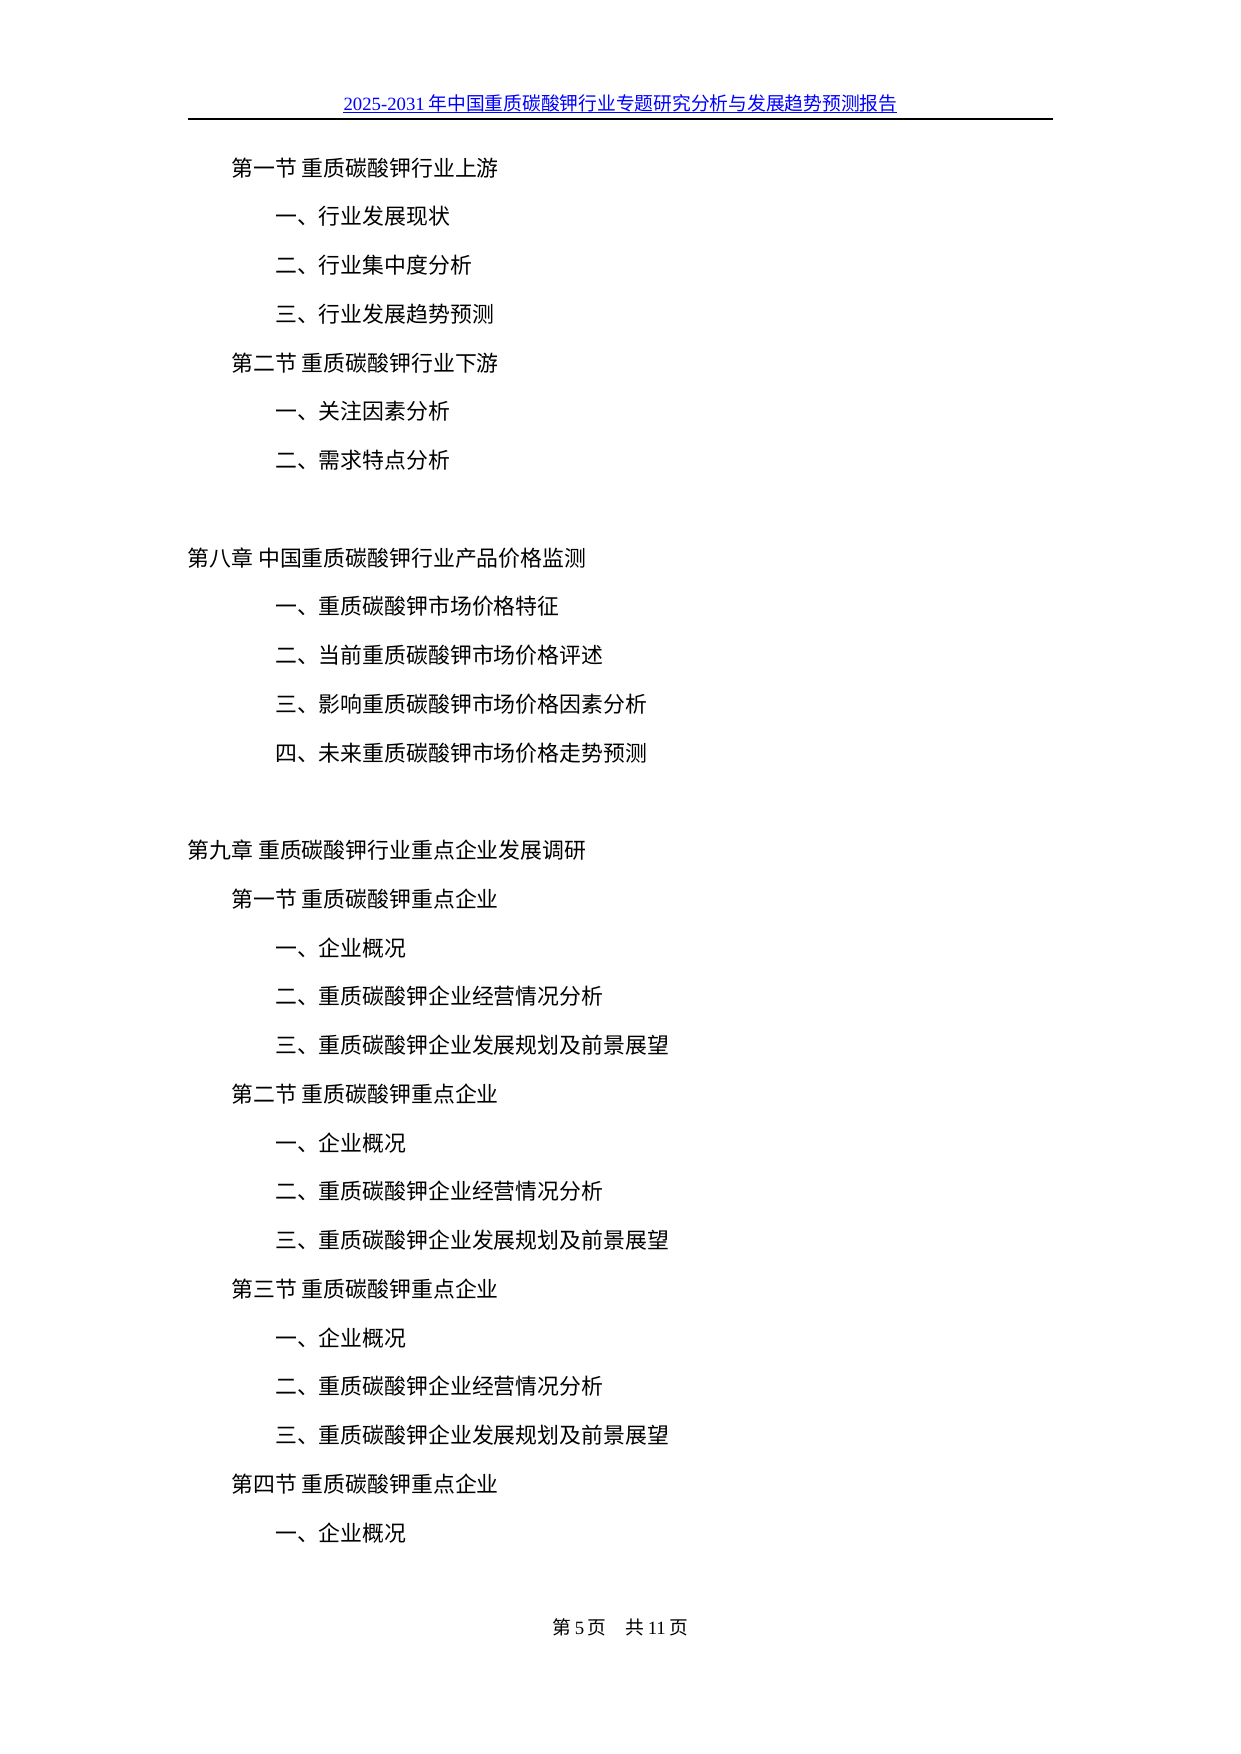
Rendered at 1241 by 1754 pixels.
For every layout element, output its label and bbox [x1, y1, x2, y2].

text [187, 150, 1053, 1548]
